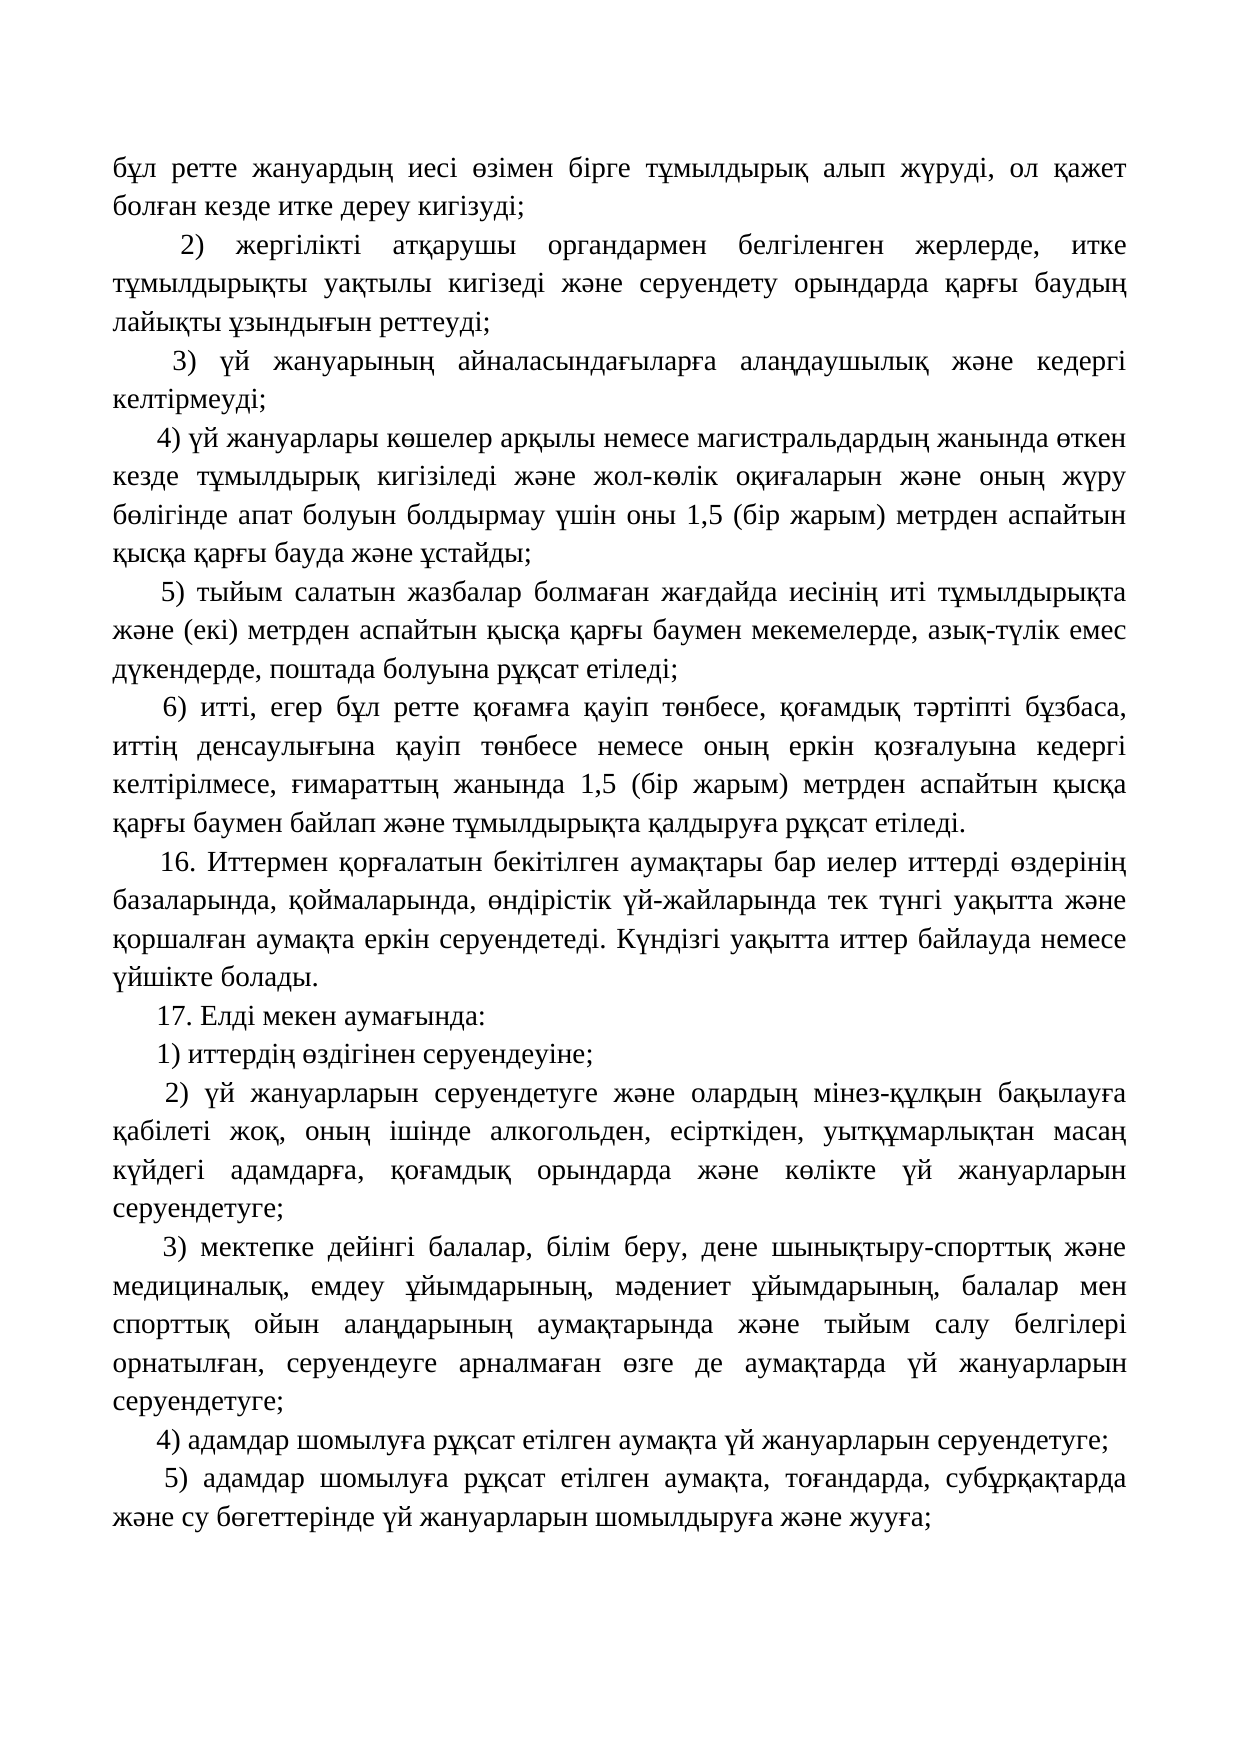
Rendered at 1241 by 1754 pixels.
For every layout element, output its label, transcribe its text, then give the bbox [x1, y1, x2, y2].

text 5) адамдар шомылуға рұқсат етілген аумақта, тоғандарда, субұрқақтарда және су бөгеттерінде үй жануарларын шомылдыруға және жууға; [112, 1460, 1128, 1532]
text 3) мектепке дейінгі балалар, білім беру, дене шынықтыру-спорттық және медициналық, емдеу ұйымдарының, мәдениет ұйымдарының, балалар мен спорттық ойын алаңдарының аумақтарында және тыйым салу белгілері орнатылған, серуендеуге арналмаған өзге де аумақтарда үй жануарларын серуендетуге; [112, 1229, 1128, 1417]
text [112, 150, 1128, 222]
text 1) иттердің өздігінен серуендеуіне; [112, 1036, 1128, 1070]
text 2) үй жануарларын серуендетуге және олардың мінез-құлқын бақылауға қабілеті жоқ, оның ішінде алкогольден, есірткіден, уытқұмарлықтан масаң күйдегі адамдарға, қоғамдық орындарда және көлікте үй жануарларын серуендетуге; [112, 1075, 1128, 1224]
text 17. Елді мекен аумағында: [112, 998, 1128, 1031]
text 4) үй жануарлары көшелер арқылы немесе магистральдардың жанында өткен кезде тұмылдырық кигізіледі және жол-көлік оқиғаларын және оның жүру бөлігінде апат болуын болдырмау үшін оны 1,5 (бір жарым) метрден аспайтын қысқа қарғы бауда және ұстайды; [112, 420, 1128, 569]
text 5) тыйым салатын жазбалар болмаған жағдайда иесінің иті тұмылдырықта және (екі) метрден аспайтын қысқа қарғы баумен мекемелерде, азық-түлік емес дүкендерде, поштада болуына рұқсат етіледі; [112, 574, 1128, 684]
text 6) итті, егер бұл ретте қоғамға қауіп төнбесе, қоғамдық тәртіпті бұзбаса, иттің денсаулығына қауіп төнбесе немесе оның еркін қозғалуына кедергі келтірілмесе, ғимараттың жанында 1,5 (бір жарым) метрден аспайтын қысқа қарғы баумен байлап және тұмылдырықта қалдыруға рұқсат етіледі. [112, 689, 1128, 839]
text 4) адамдар шомылуға рұқсат етілген аумақта үй жануарларын серуендетуге; [112, 1422, 1128, 1455]
text 16. Иттермен қорғалатын бекітілген аумақтары бар иелер иттерді өздерінің базаларында, қоймаларында, өндірістік үй-жайларында тек түнгі уақытта және қоршалған аумақта еркін серуендетеді. Күндізгі уақытта иттер байлауда немесе үйшікте болады. [112, 844, 1128, 993]
text 2) жергілікті атқарушы органдармен белгіленген жерлерде, итке тұмылдырықты уақтылы кигізеді және серуендету орындарда қарғы баудың лайықты ұзындығын реттеуді; [112, 227, 1128, 338]
text 3) үй жануарының айналасындағыларға алаңдаушылық және кедергі келтірмеуді; [112, 343, 1128, 415]
